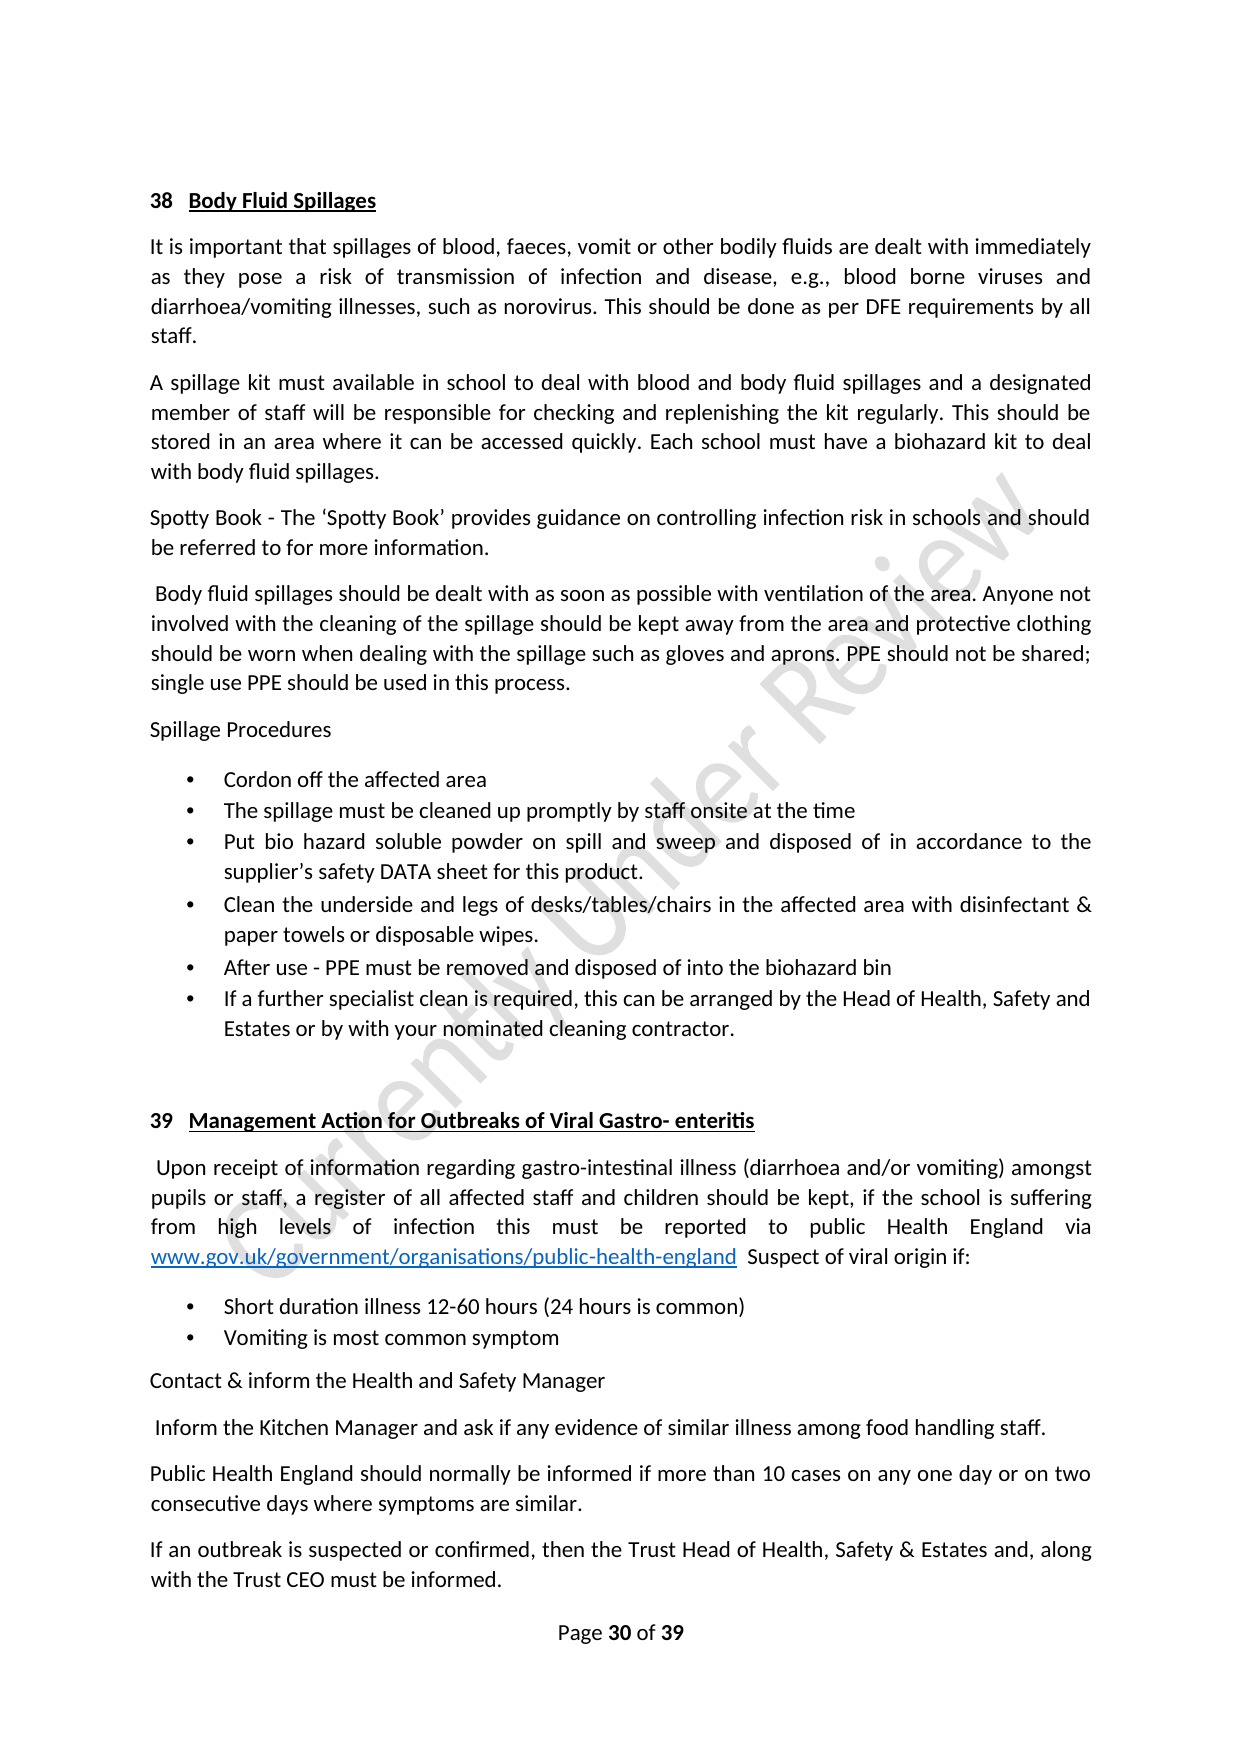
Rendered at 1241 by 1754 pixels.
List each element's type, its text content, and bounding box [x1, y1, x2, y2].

subtitle 38 Body Fluid Spillages [149, 186, 1113, 214]
list If a further specialist clean is required, this can be arranged by the Head of Health, Safety and Estates or by with your nominated cleaning contractor. [186, 984, 1093, 1042]
text Contact & inform the Health and Safety Manager [149, 1366, 1093, 1394]
list Put bio hazard soluble powder on spill and sweep and disposed of in accordance to the supplier’s safety DATA sheet for this product. [186, 827, 1093, 885]
text Public Health England should normally be informed if more than 10 cases on any one day or on two consecutive days where symptoms are similar. [149, 1459, 1093, 1517]
subtitle 39 Management Action for Outbreaks of Viral Gastro- enteritis [149, 1106, 1113, 1134]
list After use - PPE must be removed and disposed of into the biohazard bin [186, 953, 1093, 981]
text Spotty Book - The ‘Spotty Book’ provides guidance on controlling infection risk in schools and should be referred to for more information. [149, 503, 1093, 561]
text Spillage Procedures [149, 715, 1093, 743]
list The spillage must be cleaned up promptly by staff onsite at the time [186, 796, 1093, 824]
text Upon receipt of information regarding gastro-intestinal illness (diarrhoea and/or vomiting) amongst pupils or staff, a register of all affected staff and children should be kept, if the school is suffering from high levels of infection this must be reported to public Health England via www.gov.uk/government/organisations/public-health-england Suspect of viral origin if: [149, 1153, 1093, 1270]
list Clean the underside and legs of desks/tables/chairs in the affected area with disinfectant & paper towels or disposable wipes. [186, 890, 1093, 948]
text A spillage kit must available in school to deal with blood and body fluid spillages and a designated member of staff will be responsible for checking and replenishing the kit regularly. This should be stored in an area where it can be accessed quickly. Each school must have a biohazard kit to deal with body fluid spillages. [149, 368, 1093, 485]
text Inform the Kitchen Manager and ask if any evidence of similar illness among food handling staff. [149, 1413, 1093, 1441]
list Cordon off the affected area [186, 766, 1093, 793]
text If an outbreak is suspected or confirmed, then the Trust Head of Health, Safety & Estates and, along with the Trust CEO must be informed. [149, 1535, 1093, 1593]
list Short duration illness 12-60 hours (24 hours is common) [186, 1292, 1093, 1320]
list Vomiting is most common symptom [186, 1323, 1093, 1351]
text Body fluid spillages should be dealt with as soon as possible with ventilation of the area. Anyone not involved with the cleaning of the spillage should be kept away from the area and protective clothing should be worn when dealing with the spillage such as gloves and aprons. PPE should not be shared; single use PPE should be used in this process. [149, 579, 1093, 696]
text It is important that spillages of blood, faeces, vomit or other bodily fluids are dealt with immediately as they pose a risk of transmission of infection and disease, e.g., blood borne viruses and diarrhoea/vomiting illnesses, such as norovirus. This should be done as per DFE requirements by all staff. [149, 232, 1093, 349]
